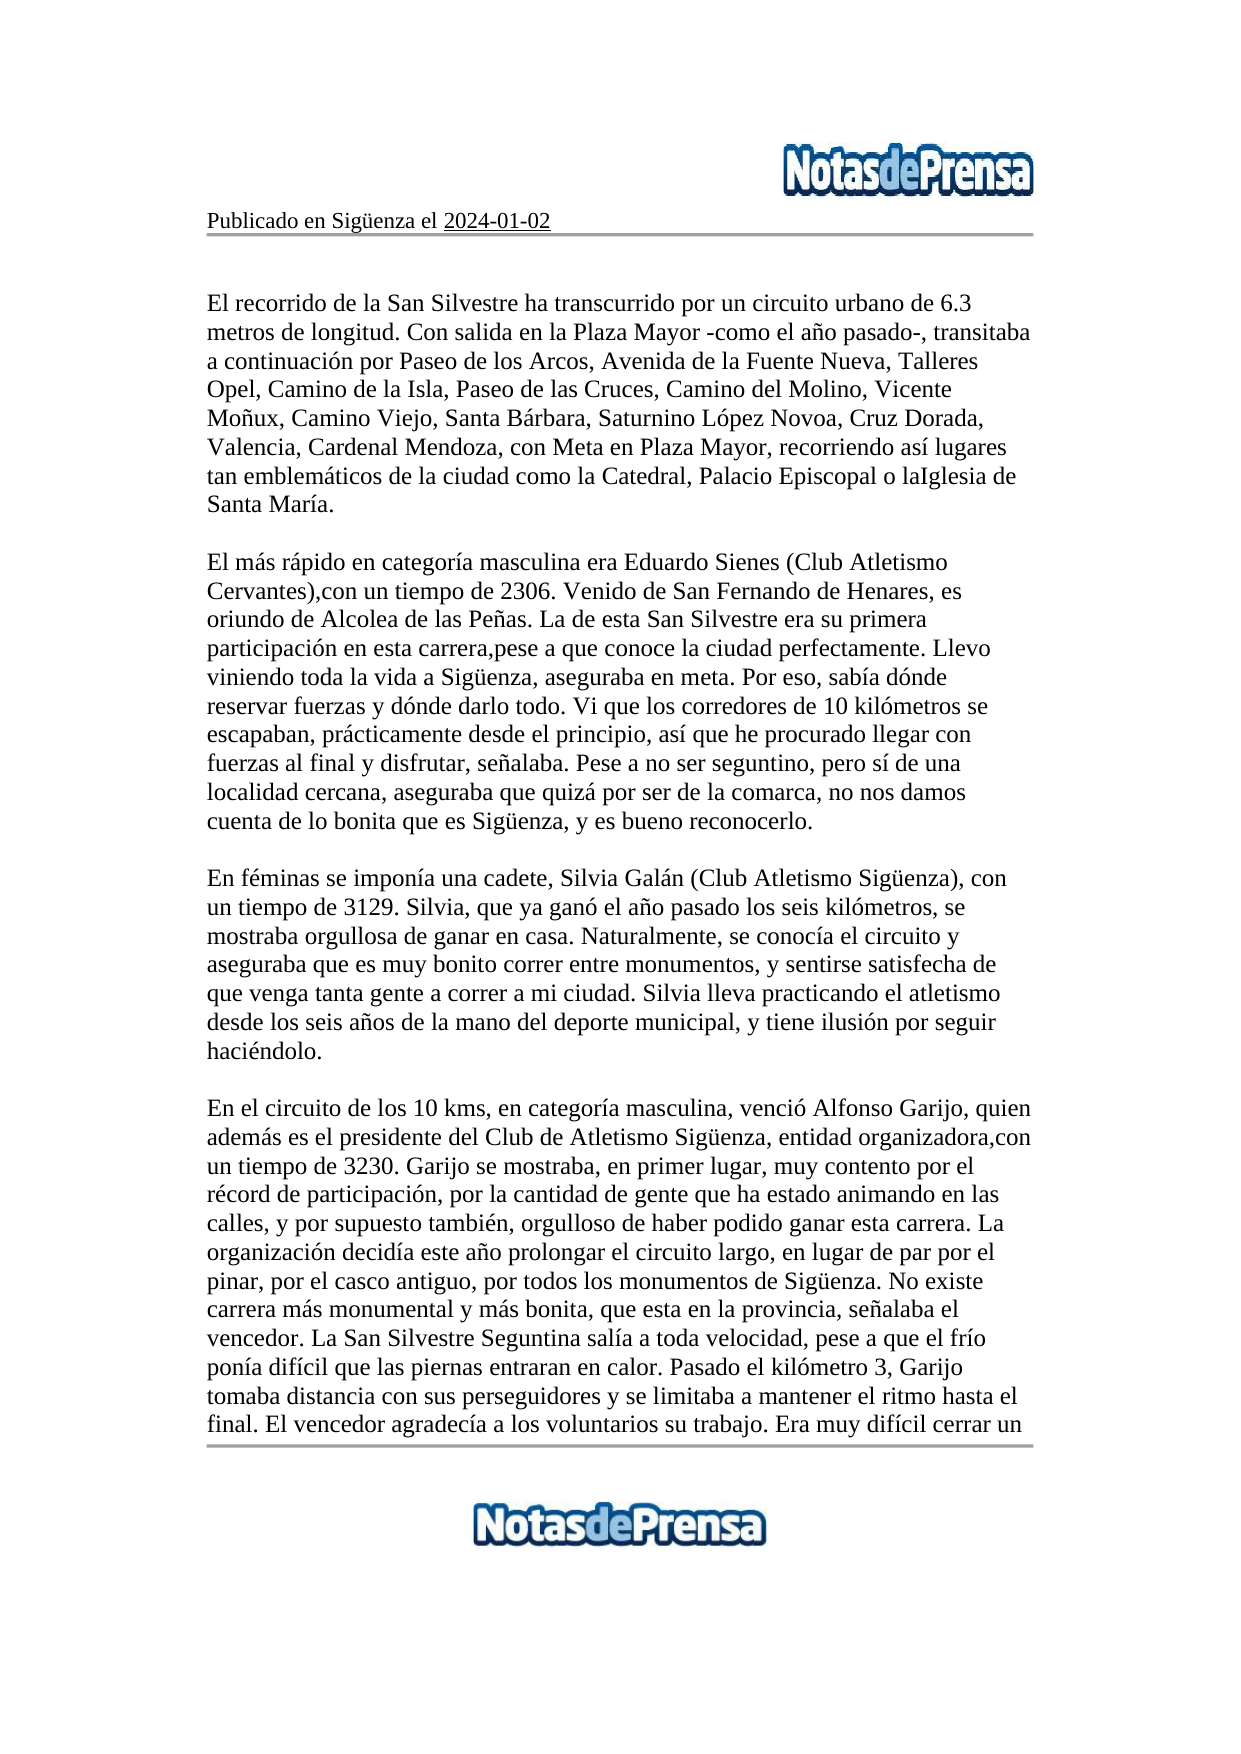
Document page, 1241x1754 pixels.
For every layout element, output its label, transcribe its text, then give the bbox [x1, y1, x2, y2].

picture [473, 1501, 767, 1548]
picture [783, 142, 1034, 199]
